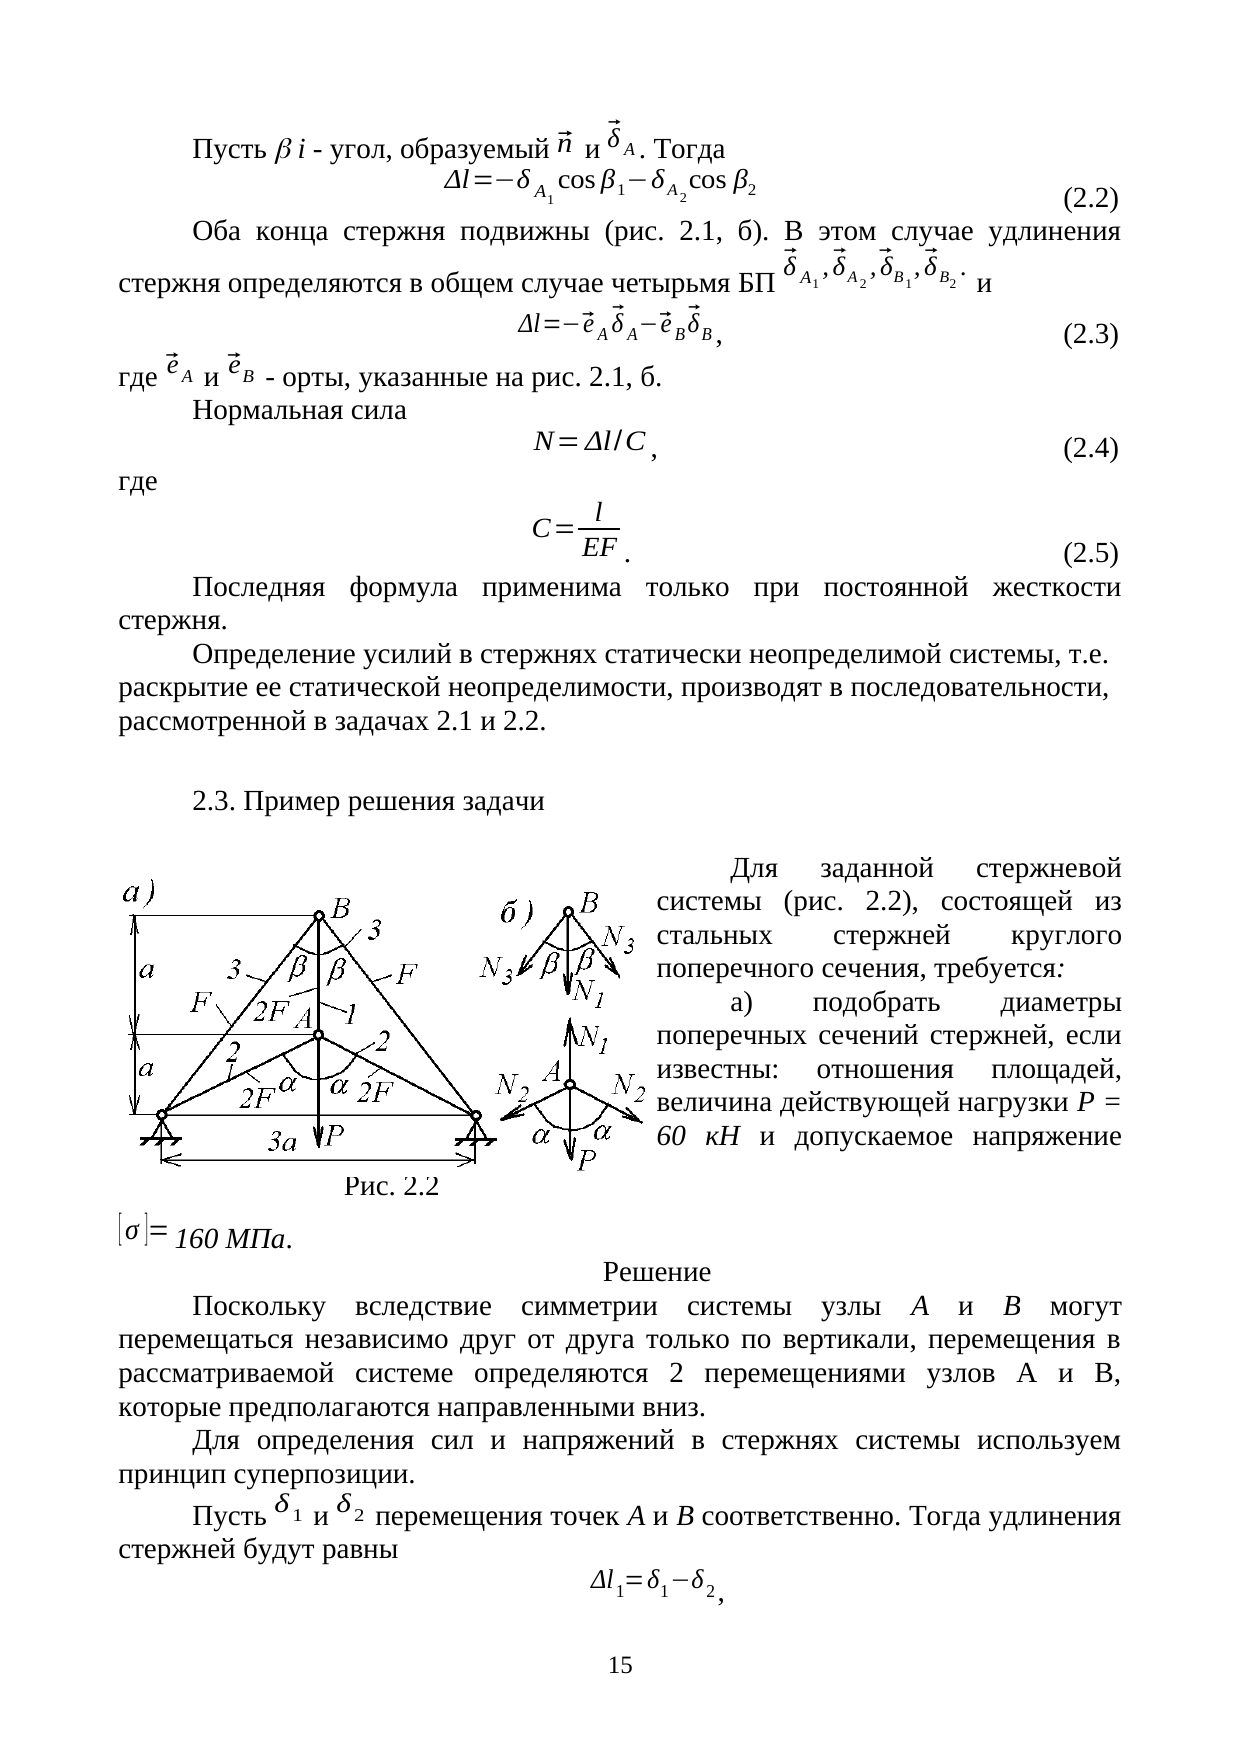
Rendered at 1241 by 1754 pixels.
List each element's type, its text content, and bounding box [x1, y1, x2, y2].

text . (2.5) [118, 497, 1122, 569]
text где и - орты, указанные на рис. 2.1, б. [118, 350, 1122, 392]
text Решение [118, 1254, 1122, 1288]
text , [118, 1565, 1122, 1607]
text Пусть и перемещения точек А и В соответственно. Тогда удлинения стержней будут равны [118, 1489, 1122, 1565]
text где [118, 463, 1122, 497]
text Поскольку вследствие симметрии системы узлы А и В могут перемещаться независимо друг от друга только по вертикали, перемещения в рассматриваемой системе определяются 2 перемещениями узлов А и В, которые предполагаются направленными вниз. [118, 1288, 1122, 1422]
text (2.2) [118, 165, 1122, 213]
text Для заданной стержневой системы (рис. 2.2), состоящей из стальных стержней круглого поперечного сечения, требуется: [118, 850, 1122, 984]
text , (2.4) [118, 426, 1122, 463]
text 2.3. Пример решения задачи [118, 783, 1122, 816]
text а) подобрать диаметры поперечных сечений стержней, если известны: отношения площадей, величина действующей нагрузки Р = 60 кН и допускаемое напряжение 160 МПа. [118, 984, 1122, 1254]
text Нормальная сила [118, 392, 1122, 426]
text , (2.3) [118, 299, 1122, 350]
text Пусть i - угол, образуемый и . Тогда [118, 118, 1122, 165]
text Последняя формула применима только при постоянной жесткости стержня. [118, 569, 1122, 636]
picture [112, 867, 657, 1177]
text Для определения сил и напряжений в стержнях системы используем принцип суперпозиции. [118, 1422, 1122, 1489]
text Оба конца стержня подвижны (рис. 2.1, б). В этом случае удлинения стержня определяются в общем случае четырьмя БП и [118, 213, 1122, 299]
text Определение усилий в стержнях статически неопределимой системы, т.е. раскрытие ее статической неопределимости, производят в последовательности, рассмотренной в задачах 2.1 и 2.2. [118, 636, 1122, 737]
